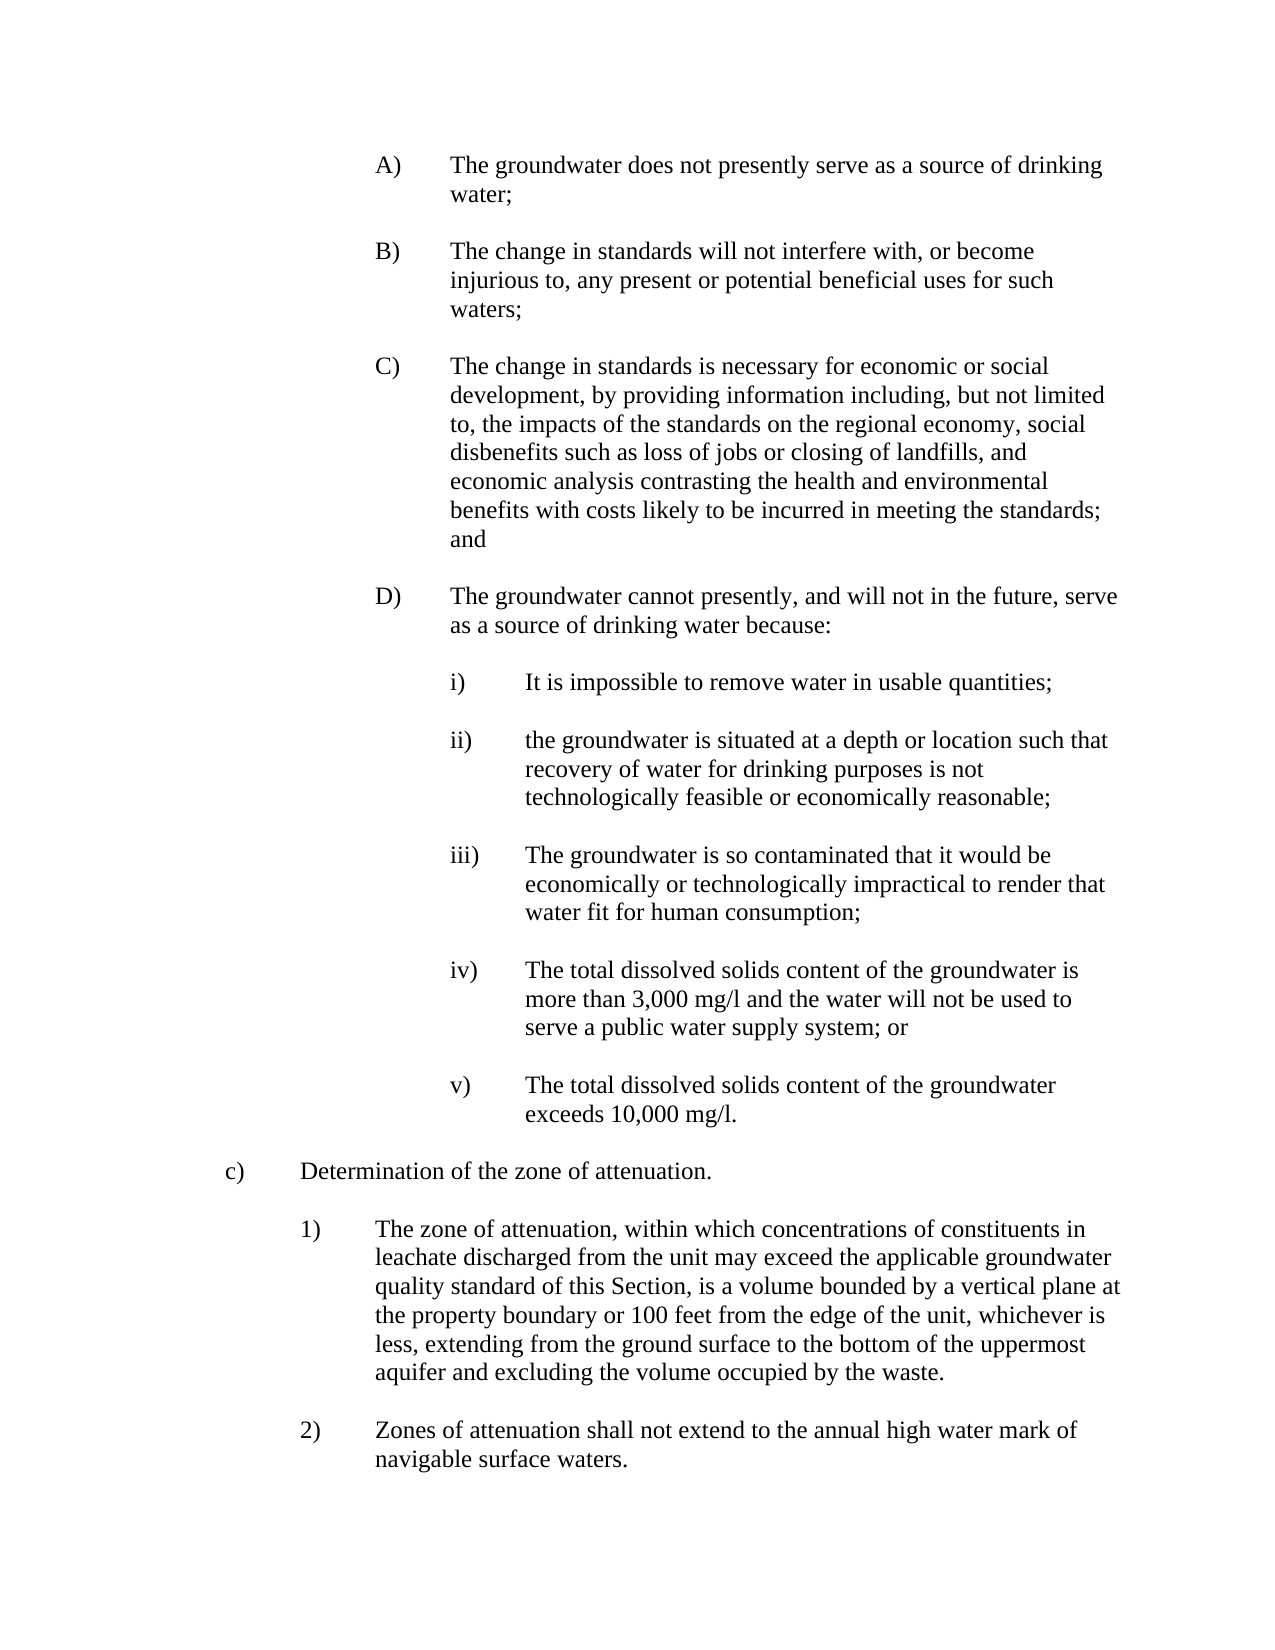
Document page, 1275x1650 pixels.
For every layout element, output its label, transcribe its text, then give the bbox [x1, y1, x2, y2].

text C) The change in standards is necessary for economic or social development, by providing information including, but not limited to, the impacts of the standards on the regional economy, social disbenefits such as loss of jobs or closing of landfills, and economic analysis contrasting the health and environmental benefits with costs likely to be incurred in meeting the standards; and [375, 351, 1125, 552]
text 1) The zone of attenuation, within which concentrations of constituents in leachate discharged from the unit may exceed the applicable groundwater quality standard of this Section, is a volume bounded by a vertical plane at the property boundary or 100 feet from the edge of the unit, whichever is less, extending from the ground surface to the bottom of the uppermost aquifer and excluding the volume occupied by the waste. [300, 1214, 1125, 1386]
text A) The groundwater does not presently serve as a source of drinking water; [375, 150, 1125, 207]
text iv) The total dissolved solids content of the groundwater is more than 3,000 mg/l and the water will not be used to serve a public water supply system; or [450, 955, 1125, 1041]
text ii) the groundwater is situated at a depth or location such that recovery of water for drinking purposes is not technologically feasible or economically reasonable; [450, 725, 1125, 811]
text i) It is impossible to remove water in usable quantities; [450, 667, 1125, 696]
text B) The change in standards will not interfere with, or become injurious to, any present or potential beneficial uses for such waters; [375, 236, 1125, 322]
text c) Determination of the zone of attenuation. [225, 1156, 1125, 1185]
text iii) The groundwater is so contaminated that it would be economically or technologically impractical to render that water fit for human consumption; [450, 840, 1125, 926]
text 2) Zones of attenuation shall not extend to the annual high water mark of navigable surface waters. [300, 1415, 1125, 1472]
text v) The total dissolved solids content of the groundwater exceeds 10,000 mg/l. [450, 1070, 1125, 1127]
text D) The groundwater cannot presently, and will not in the future, serve as a source of drinking water because: [375, 581, 1125, 639]
